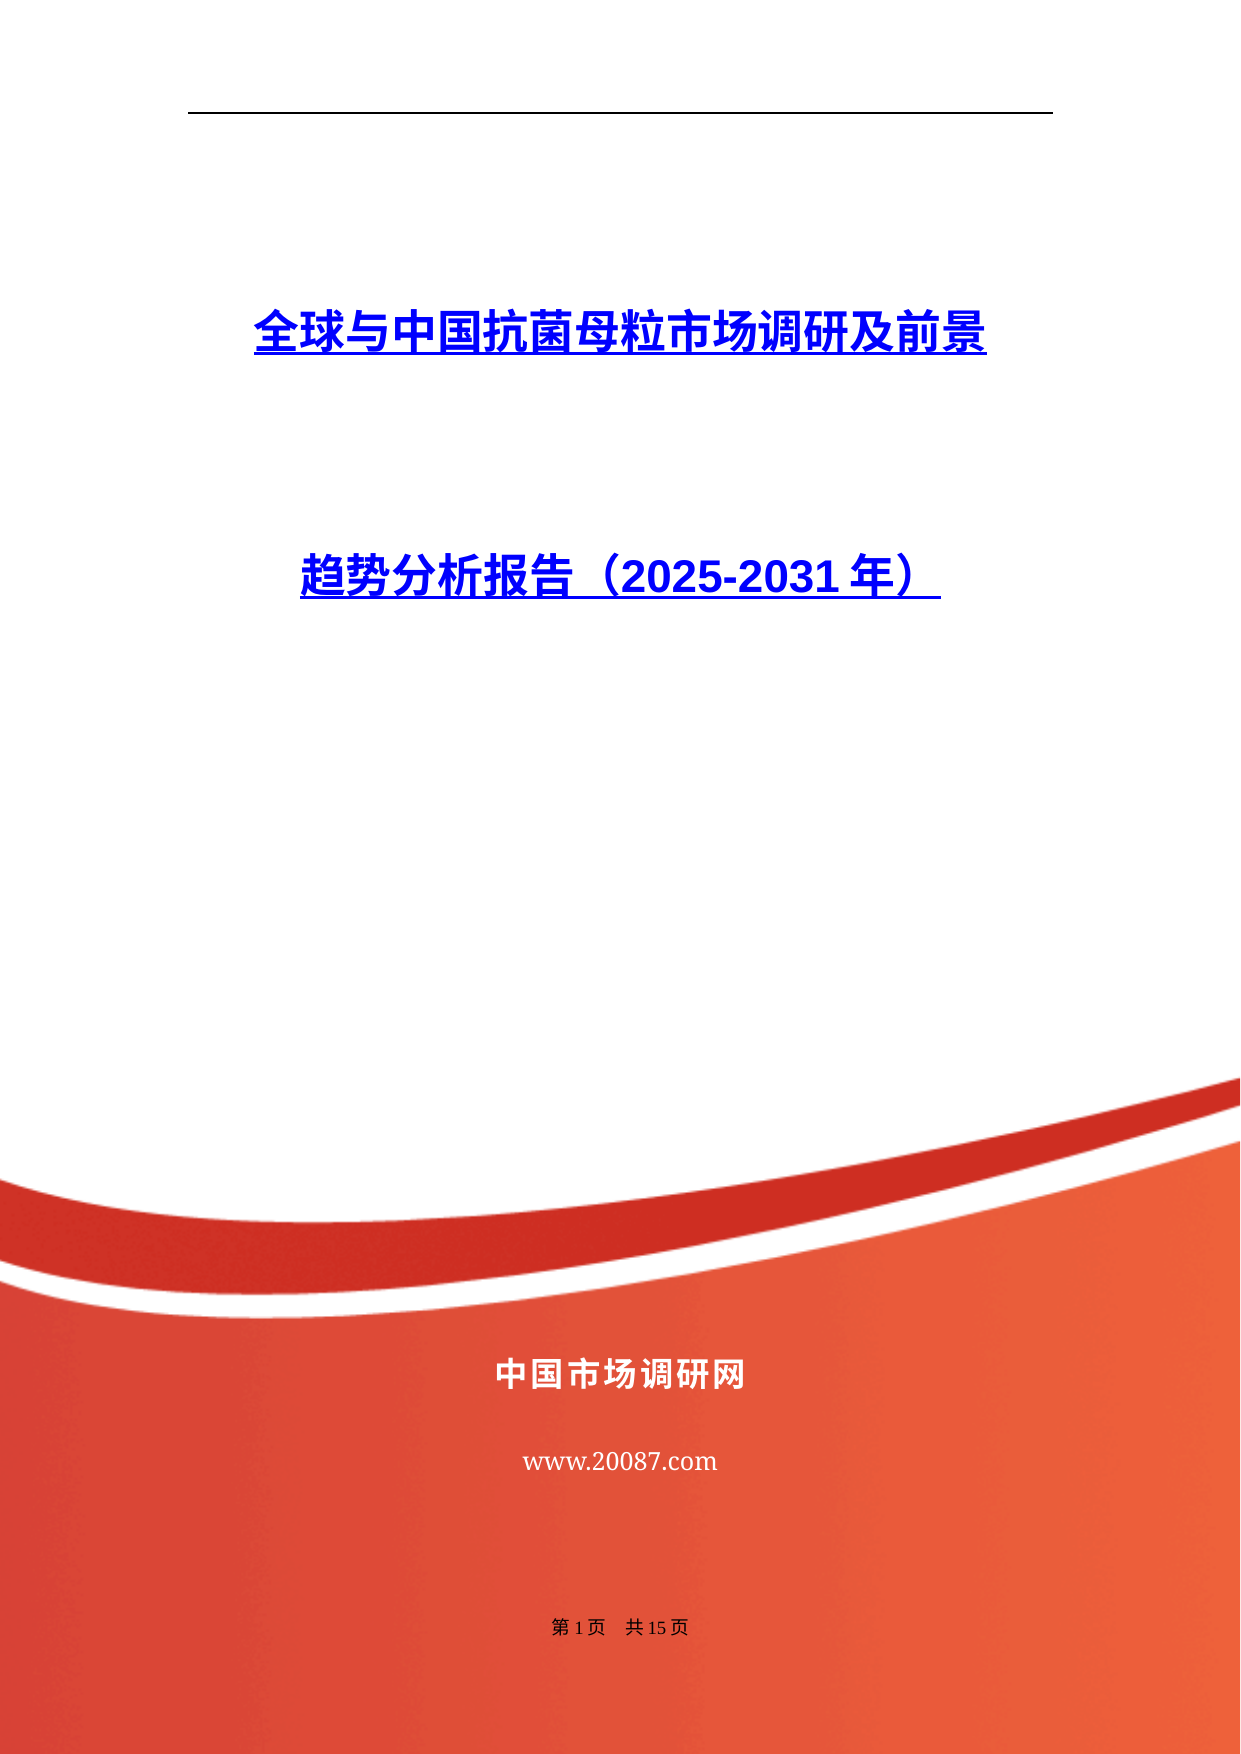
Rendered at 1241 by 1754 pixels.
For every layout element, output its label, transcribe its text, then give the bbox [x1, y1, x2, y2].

text www.20087.com [187, 1428, 1053, 1493]
picture [0, 1006, 1241, 1754]
table_header 全球与中国抗菌母粒市场调研及前景趋势分析报告（2025-2031年） [188, 207, 1053, 773]
subtitle 中国市场调研网 [187, 1339, 1053, 1404]
